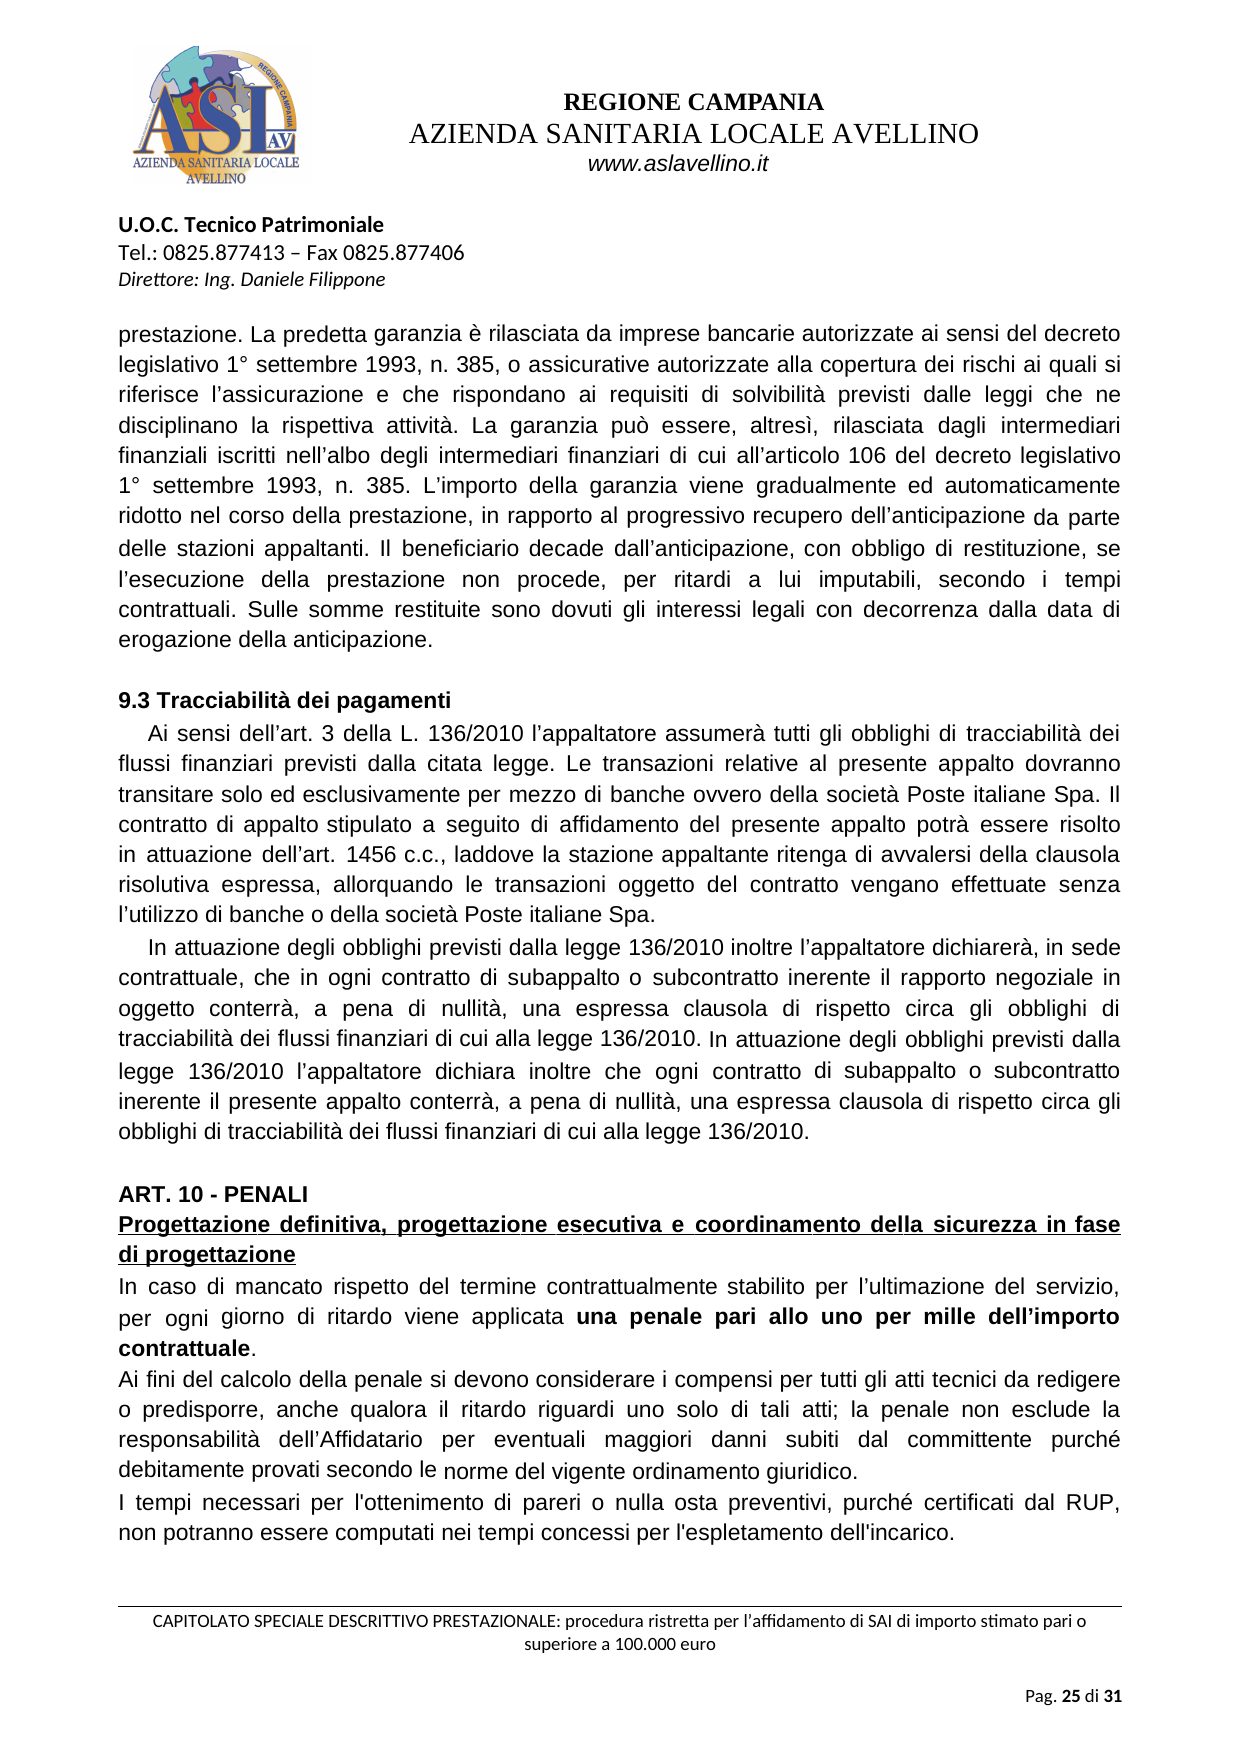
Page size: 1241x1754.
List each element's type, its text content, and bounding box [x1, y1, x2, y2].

text Progettazione definitiva, progettazione esecutiva e coordinamento della sicurezza in fase di progettazione [118, 1211, 1121, 1234]
text I tempi necessari per l'ottenimento di pareri o nulla osta preventivi, purché certificati dal RUP, non potranno essere computati nei tempi concessi per l'espletamento dell'incarico. [118, 1489, 1121, 1546]
text 9.3 Tracciabilità dei pagamenti [118, 687, 1121, 714]
text In caso di mancato rispetto del termine contrattualmente stabilito per l’ultimazione del servizio, per ogni giorno di ritardo viene applicata una penale pari allo uno per mille dell’importo contrattuale. [118, 1272, 1121, 1361]
text ART. 10 - PENALI [118, 1181, 1121, 1207]
text In attuazione degli obblighi previsti dalla legge 136/2010 inoltre l’appaltatore dichiarerà, in sede contrattuale, che in ogni contratto di subappalto o subcontratto inerente il rapporto negoziale in oggetto conterrà, a pena di nullità, una espressa clausola di rispetto circa gli obblighi di tracciabilità dei flussi finanziari di cui alla legge 136/2010. In attuazione degli obblighi previsti dalla legge 136/2010 l’appaltatore dichiara inoltre che ogni contratto di subappalto o subcontratto inerente il presente appalto conterrà, a pena di nullità, una espressa clausola di rispetto circa gli obblighi di tracciabilità dei flussi finanziari di cui alla legge 136/2010. [118, 934, 1121, 1145]
text Progettazione definitiva, progettazione esecutiva e coordinamento della sicurezza in fase di progettazione [118, 1235, 1121, 1268]
text Ai sensi dell’art. 3 della L. 136/2010 l’appaltatore assumerà tutti gli obblighi di tracciabilità dei flussi finanziari previsti dalla citata legge. Le transazioni relative al presente appalto dovranno transitare solo ed esclusivamente per mezzo di banche ovvero della società Poste italiane Spa. Il contratto di appalto stipulato a seguito di affidamento del presente appalto potrà essere risolto in attuazione dell’art. 1456 c.c., laddove la stazione appaltante ritenga di avvalersi della clausola risolutiva espressa, allorquando le transazioni oggetto del contratto vengano effettuate senza l’utilizzo di banche o della società Poste italiane Spa. [118, 720, 1121, 928]
picture [132, 46, 313, 184]
